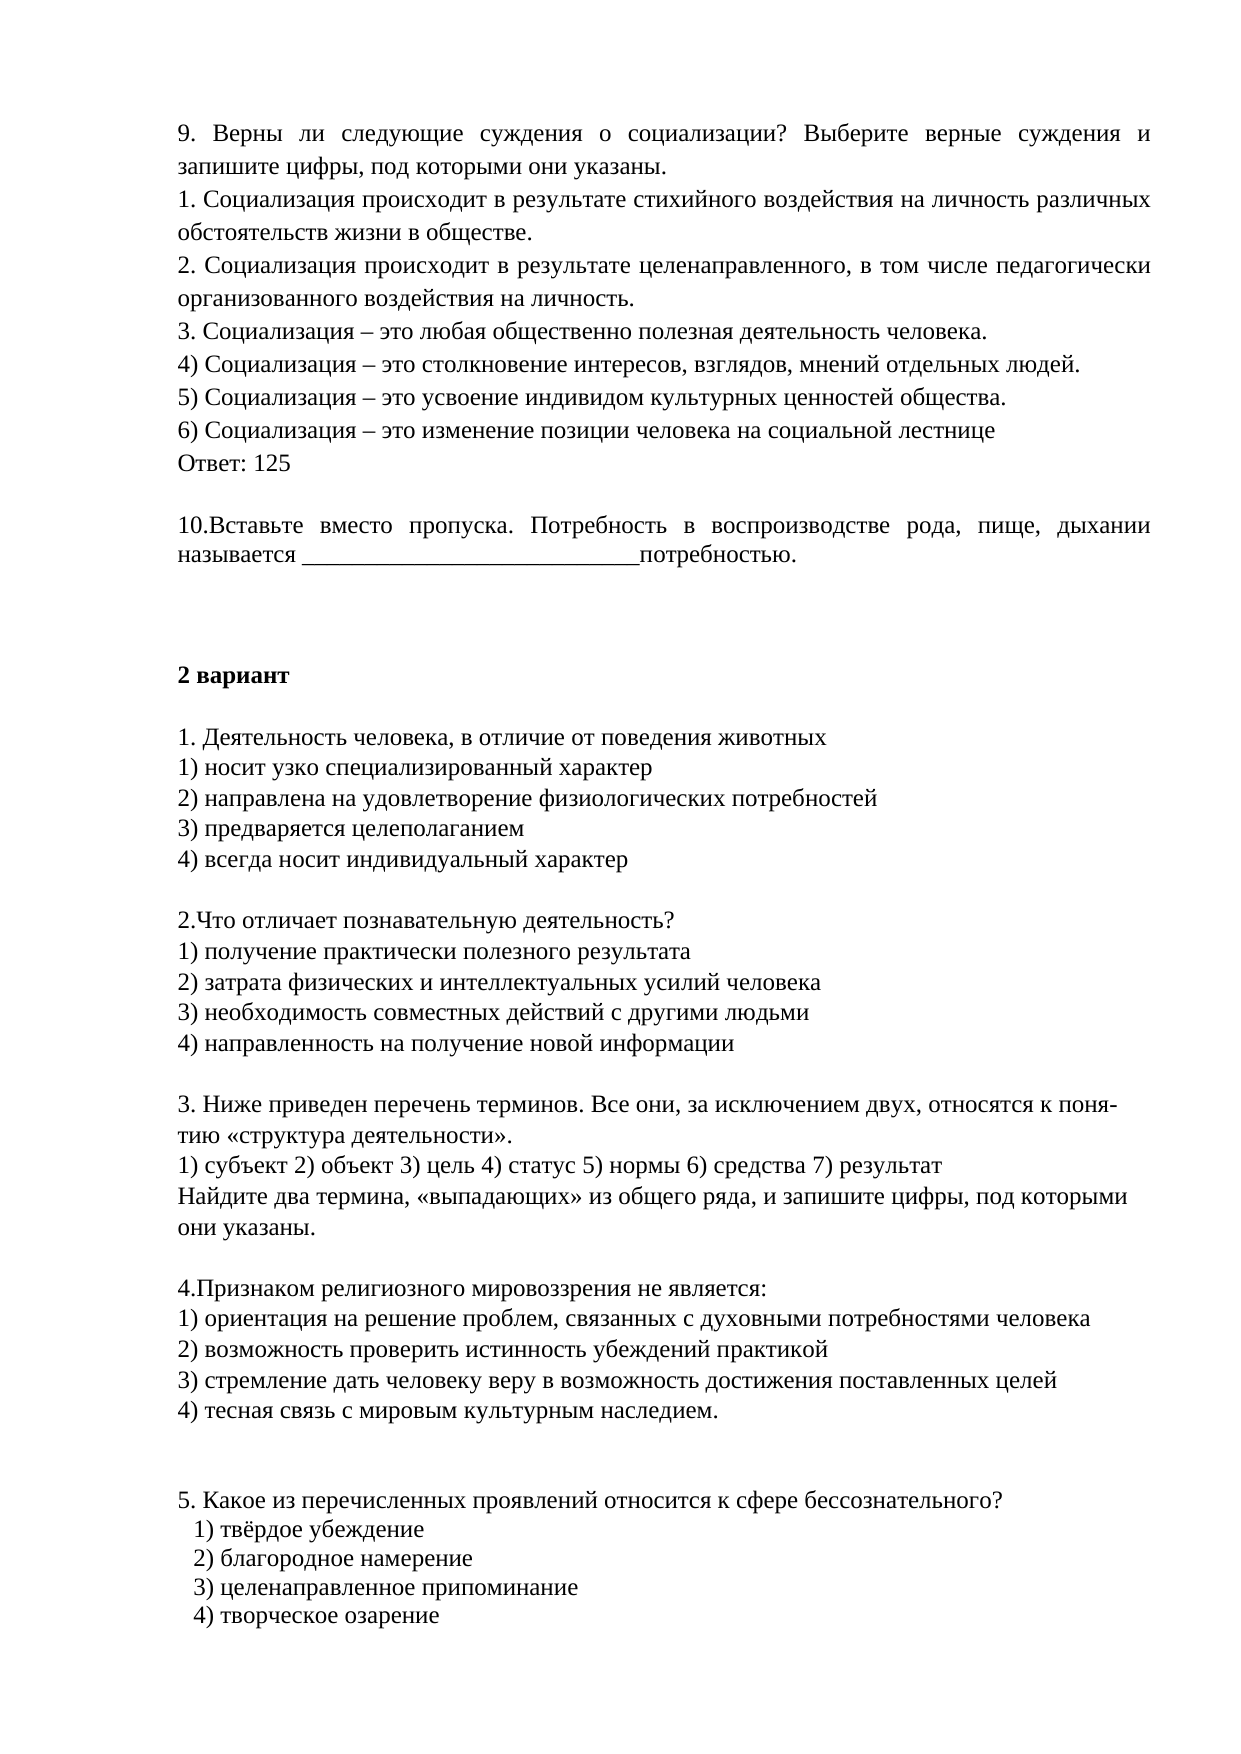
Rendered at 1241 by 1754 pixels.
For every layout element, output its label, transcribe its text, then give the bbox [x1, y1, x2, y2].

text 3. Социализация – это любая общественно полезная деятельность человека. [177, 316, 1152, 345]
text 5) Социализация – это усвоение индивидом культурных ценностей общества. [177, 382, 1152, 411]
text 2.Что отличает познавательную деятельность? [177, 903, 1152, 934]
text 1. Деятельность человека, в отличие от поведения животных [177, 720, 1152, 750]
text 1) субъект 2) объект 3) цель 4) статус 5) нормы 6) средства 7) результат [177, 1148, 1152, 1179]
text 1) получение практически полезного результата 2) затрата физических и интеллектуальных усилий человека 3) необходимость совместных действий с другими людьми 4) направленность на получение новой информации [177, 934, 1152, 1057]
text Ответ: 125 [177, 448, 1152, 477]
text 4.Признаком религиозного мировоззрения не является: [177, 1271, 1152, 1302]
text 4) творческое озарение [118, 1600, 1152, 1629]
text 3) стремление дать человеку веру в возможность достижения поставленных целей [177, 1363, 1152, 1393]
text 6) Социализация – это изменение позиции человека на социальной лестнице [177, 415, 1152, 444]
text 3. Ниже приведен перечень терминов. Все они, за исключением двух, относятся к понятию «структура деятельности». [177, 1087, 1152, 1148]
text 1) твёрдое убеждение [118, 1514, 1152, 1543]
text 1) ориентация на решение проблем, связанных с духовными потребностями человека [177, 1302, 1152, 1332]
text 10.Вставьте вместо пропуска. Потребность в воспроизводстве рода, пище, дыхании называется ___________________________потребностью. [177, 511, 1152, 568]
text 4) тесная связь с мировым культурным наследием. [177, 1393, 1152, 1424]
text 1. Социализация происходит в результате стихийного воздействия на личность различных обстоятельств жизни в обществе. [177, 184, 1152, 246]
text 3) целенаправленное припоминание [118, 1572, 1152, 1600]
text 2) благородное намерение [118, 1543, 1152, 1572]
text 9. Верны ли следующие суждения о социализации? Выберите верные суждения и запишите цифры, под которыми они указаны. [177, 118, 1152, 180]
text 2. Социализация происходит в результате целенаправленного, в том числе педагогически организованного воздействия на личность. [177, 250, 1152, 312]
text 1) носит узко специализированный характер 2) направлена на удовлетворение физиологических потребностей 3) предваряется целеполаганием 4) всегда носит индивидуальный характер [177, 750, 1152, 873]
text Найдите два термина, «выпадающих» из общего ряда, и запишите цифры, под которыми они указаны. [177, 1179, 1152, 1240]
text 4) Социализация – это столкновение интересов, взглядов, мнений отдельных людей. [177, 349, 1152, 378]
text 2) возможность проверить истинность убеждений практикой [177, 1332, 1152, 1363]
text 2 вариант [177, 658, 1152, 689]
text 5. Какое из перечисленных проявлений относится к сфере бессознательного? [177, 1485, 1152, 1514]
